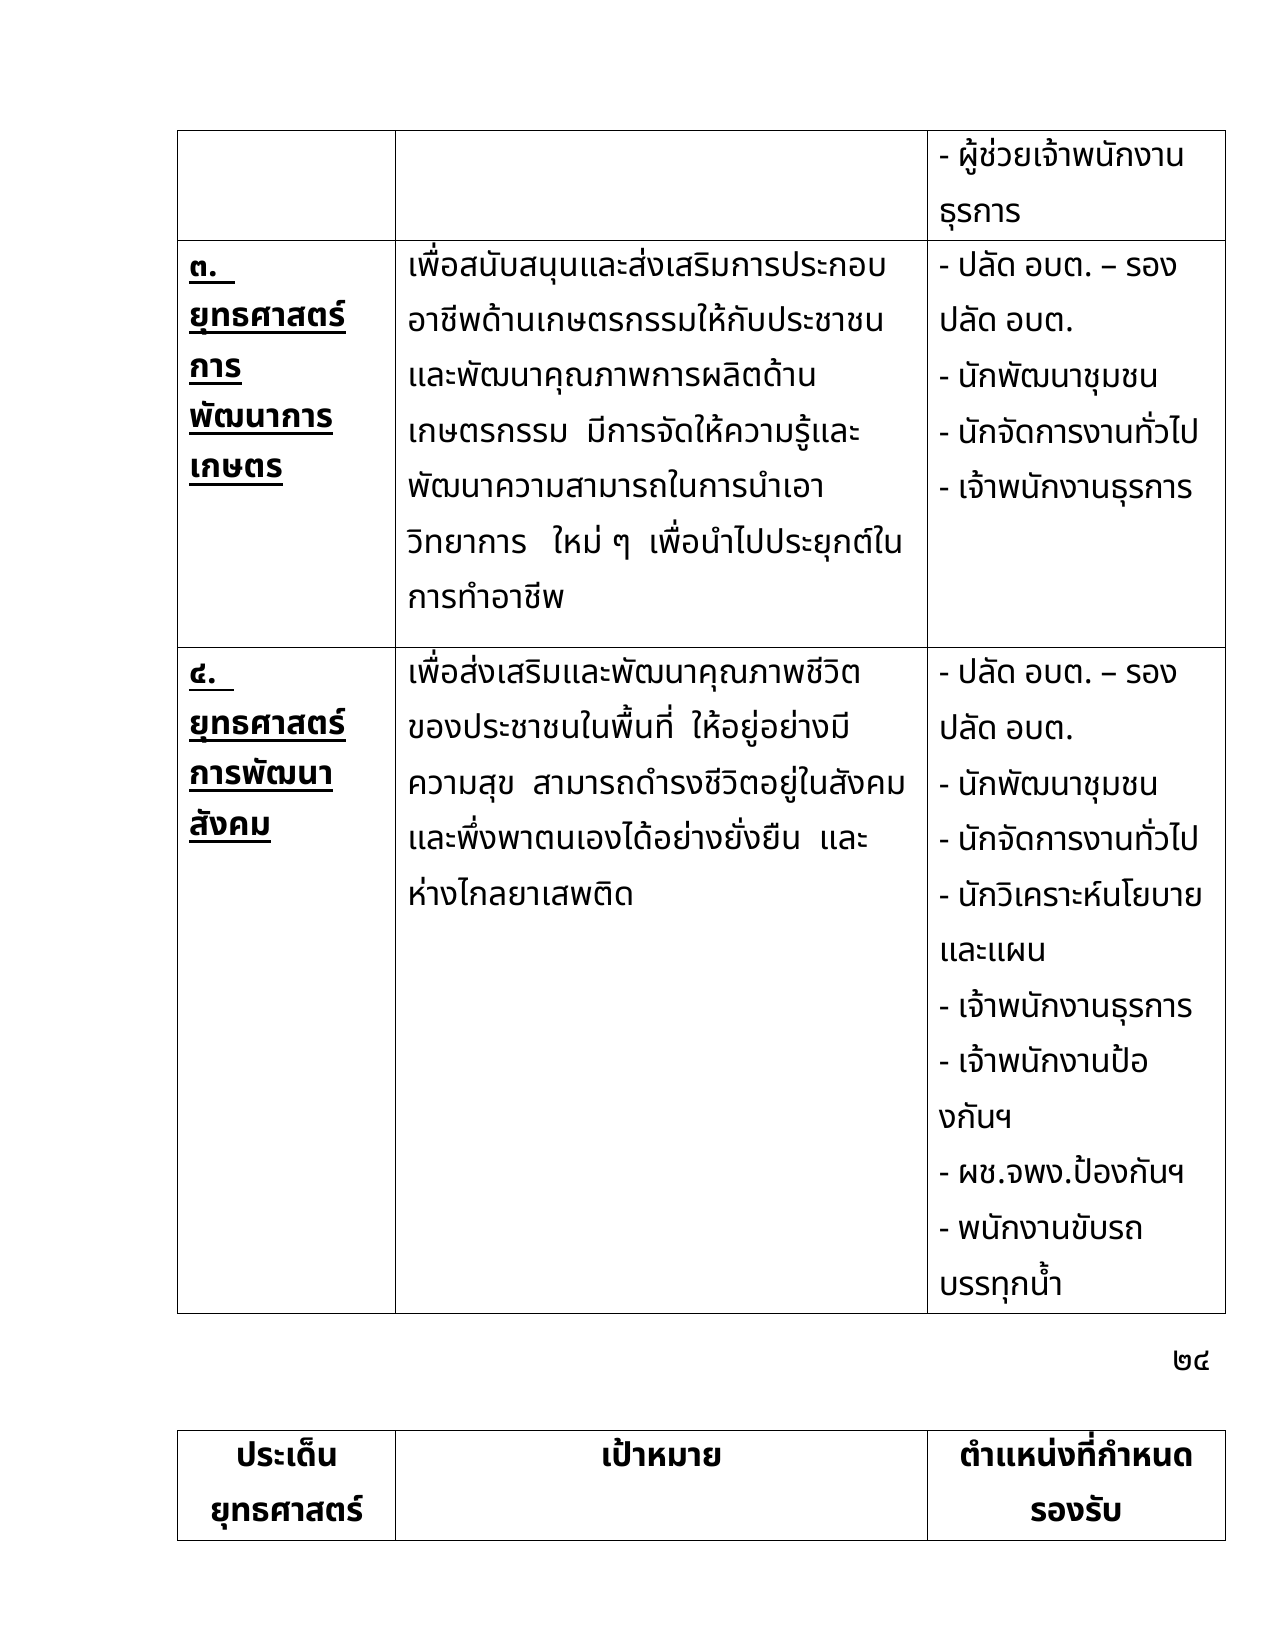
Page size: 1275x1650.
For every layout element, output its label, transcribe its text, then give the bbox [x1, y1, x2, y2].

table_cell ๔. ยุทธศาสตร์การพัฒนาสังคม [178, 648, 395, 1312]
table_cell เพื่อสนับสนุนและส่งเสริมการประกอบอาชีพด้านเกษตรกรรมให้กับประชาชน และพัฒนาคุณภาพการผลิตด้านเกษตรกรรม มีการจัดให้ความรู้และพัฒนาความสามารถในการนำเอาวิทยาการ ใหม่ ๆ เพื่อนำไปประยุกต์ในการทำอาชีพ [396, 241, 927, 647]
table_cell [928, 131, 1225, 239]
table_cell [396, 131, 927, 239]
table_header ประเด็นยุทธศาสตร์ [178, 1431, 395, 1539]
table_header เป้าหมาย [396, 1431, 927, 1539]
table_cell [178, 131, 395, 239]
table_cell ๓. ยุทธศาสตร์การพัฒนาการเกษตร [178, 241, 395, 647]
table_cell เพื่อส่งเสริมและพัฒนาคุณภาพชีวิตของประชาชนในพื้นที่ ให้อยู่อย่างมีความสุข สามารถดำรงชีวิตอยู่ในสังคมและพึ่งพาตนเองได้อย่างยั่งยืน และห่างไกลยาเสพติด [396, 648, 927, 1312]
table_header ตำแหน่งที่กำหนดรองรับ [928, 1431, 1225, 1539]
table_cell - ปลัด อบต. – รองปลัด อบต. - นักพัฒนาชุมชน - นักจัดการงานทั่วไป - เจ้าพนักงานธุรการ [928, 241, 1225, 647]
table_cell - ปลัด อบต. – รองปลัด อบต. - นักพัฒนาชุมชน - นักจัดการงานทั่วไป - นักวิเคราะห์นโยบายและแผน - เจ้าพนักงานธุรการ - เจ้าพนักงานป้องกันฯ - ผช.จพง.ป้องกันฯ - พนักงานขับรถบรรทุกน้ำ [928, 648, 1225, 1312]
